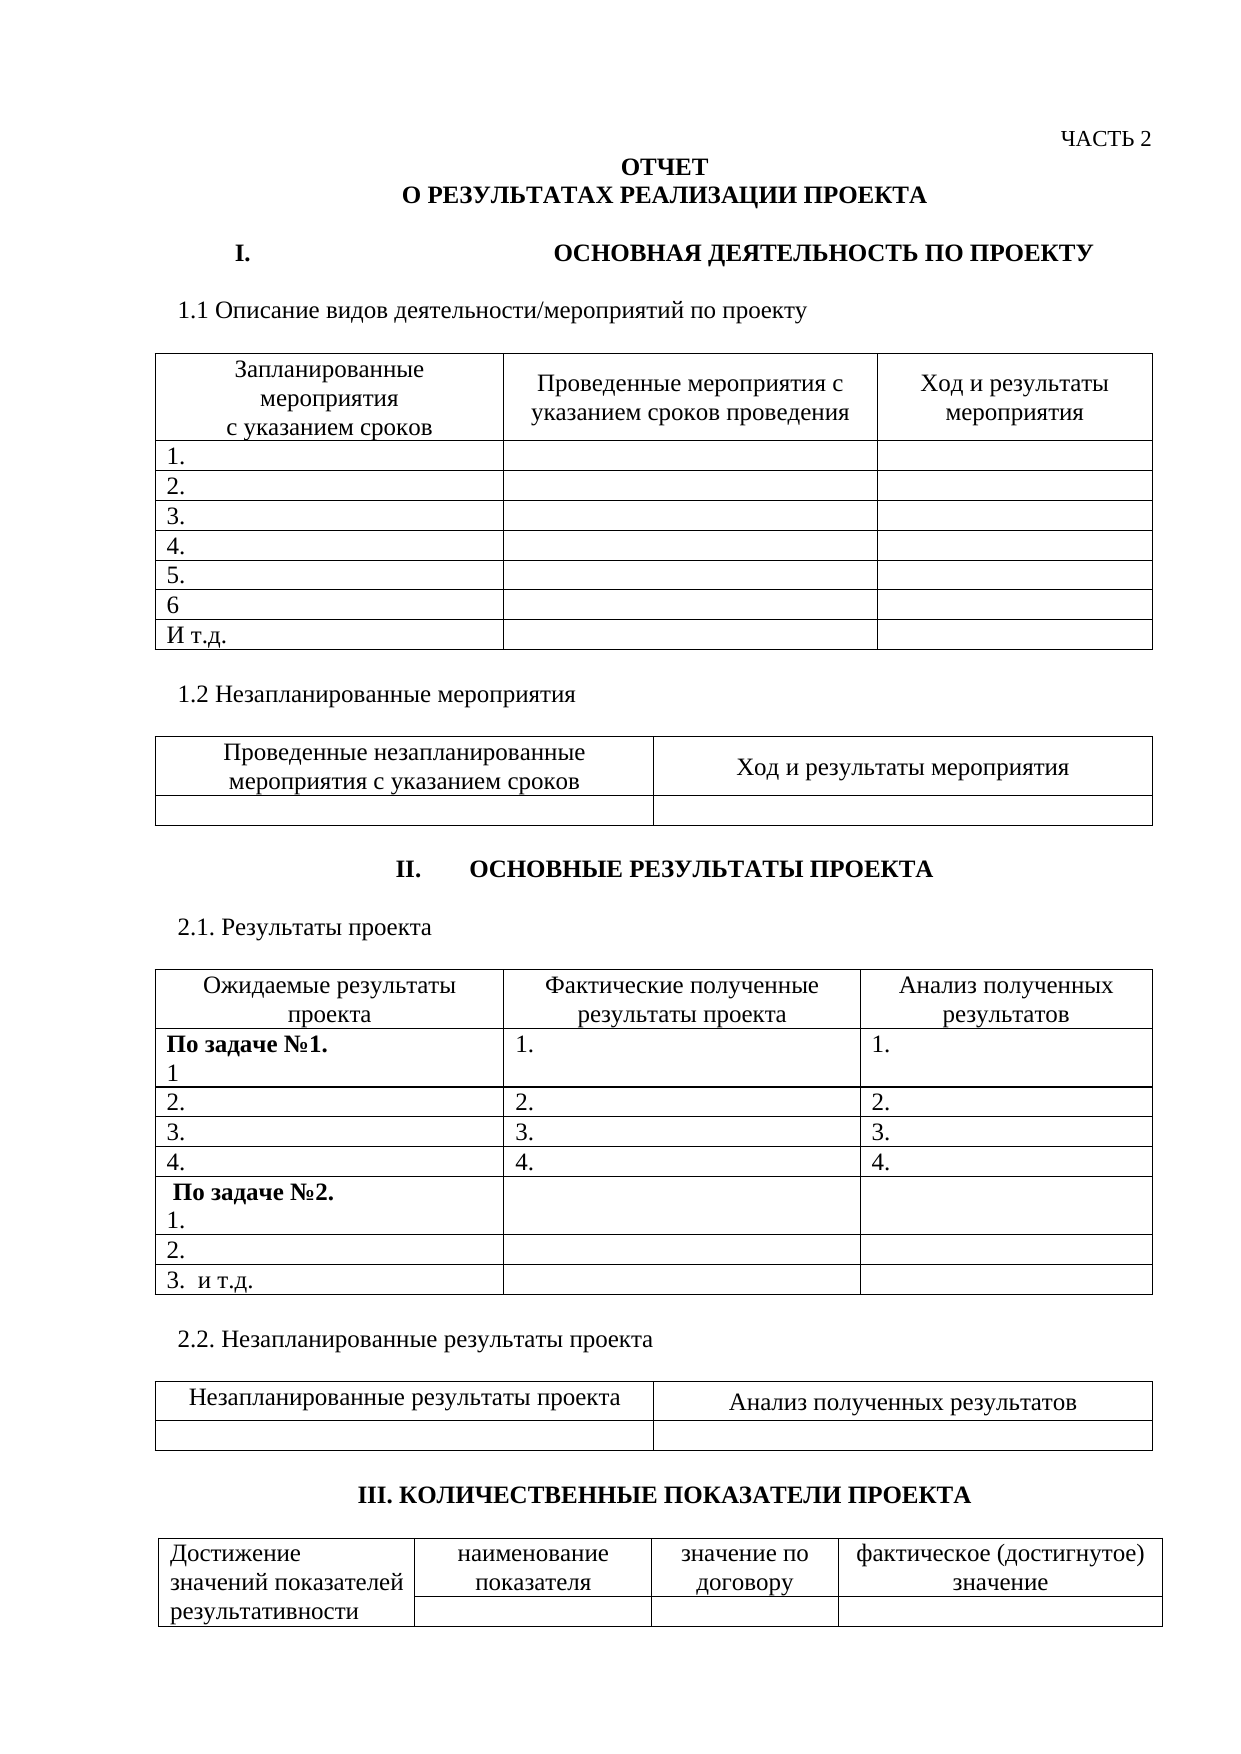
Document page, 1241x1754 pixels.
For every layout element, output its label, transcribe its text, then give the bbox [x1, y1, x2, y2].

table_cell [654, 796, 1152, 824]
table_header наименование показателя [415, 1539, 651, 1596]
table_cell [156, 1421, 653, 1450]
text II. Основные результаты проекта [177, 854, 1152, 883]
text 2.1. Результаты проекта [177, 912, 1152, 941]
table_cell [156, 796, 653, 824]
table_cell 1. [504, 1029, 860, 1086]
table_cell [504, 501, 877, 530]
table_cell [504, 1265, 860, 1294]
table_cell [504, 531, 877, 559]
list Основная деятельность по проекту [177, 238, 1152, 267]
table_cell [654, 1421, 1152, 1450]
table_cell 3. и т.д. [156, 1265, 503, 1294]
table_cell 2. [861, 1088, 1152, 1116]
table_cell По задаче №2. 1. [156, 1177, 503, 1234]
text III. КОЛИЧЕСТВЕННЫЕ ПОКАЗАТЕЛИ ПРОЕКТА [177, 1480, 1152, 1509]
table_header значение по договору [652, 1539, 838, 1596]
table_header Анализ полученных результатов [861, 970, 1152, 1028]
table_cell 6 [156, 590, 503, 619]
table_cell [415, 1597, 651, 1626]
table_cell 4. [504, 1147, 860, 1176]
table_cell 4. [156, 531, 503, 559]
table_cell 2. [156, 1235, 503, 1264]
table_cell И т.д. [156, 620, 503, 649]
table_cell 4. [156, 1147, 503, 1176]
table_cell [839, 1597, 1162, 1626]
table_cell 4. [861, 1147, 1152, 1176]
table_cell [504, 1177, 860, 1234]
table_cell [652, 1597, 838, 1626]
table_cell 3. [504, 1117, 860, 1146]
table_cell [878, 561, 1152, 589]
table_header Незапланированные результаты проекта [156, 1382, 653, 1420]
list Отчет [177, 152, 1152, 181]
table_cell 3. [861, 1117, 1152, 1146]
table_header Фактические полученные результаты проекта [504, 970, 860, 1028]
table_header Проведенные мероприятия с указанием сроков проведения [504, 354, 877, 440]
table_header Анализ полученных результатов [654, 1382, 1152, 1420]
list о результатах реализации проекта [177, 181, 1152, 209]
table_cell 3. [156, 1117, 503, 1146]
table_cell 1. [156, 441, 503, 470]
table_cell [861, 1235, 1152, 1264]
table_cell [878, 441, 1152, 470]
table_cell [878, 501, 1152, 530]
table_cell 1. [861, 1029, 1152, 1086]
table_cell [504, 561, 877, 589]
table_cell По задаче №1. 1 [156, 1029, 503, 1086]
table_cell [878, 531, 1152, 559]
text 1.2 Незапланированные мероприятия [177, 679, 1152, 707]
table_header Ход и результаты мероприятия [654, 737, 1152, 795]
table_cell [878, 620, 1152, 649]
list Часть 2 [177, 125, 1152, 152]
table_header Ожидаемые результаты проекта [156, 970, 503, 1028]
table_cell [878, 471, 1152, 500]
table_cell [504, 620, 877, 649]
table_cell [504, 441, 877, 470]
table_cell [861, 1265, 1152, 1294]
table_cell 5. [156, 561, 503, 589]
text 1.1 Описание видов деятельности/мероприятий по проекту [177, 296, 1152, 324]
table_cell [504, 1235, 860, 1264]
table_cell 3. [156, 501, 503, 530]
table_header Запланированные мероприятия с указанием сроков [156, 354, 503, 440]
table_cell 2. [156, 1088, 503, 1116]
text 2.2. Незапланированные результаты проекта [177, 1324, 1152, 1352]
table_cell 2. [156, 471, 503, 500]
table_cell [504, 590, 877, 619]
table_cell [878, 590, 1152, 619]
table_header Ход и результаты мероприятия [878, 354, 1152, 440]
table_header Проведенные незапланированные мероприятия с указанием сроков [156, 737, 653, 795]
table_header Достижение значений показателей результативности предоставления субсидии, предусмотренных договором [159, 1539, 414, 1626]
table_header фактическое (достигнутое) значение [839, 1539, 1162, 1596]
table_cell 2. [504, 1088, 860, 1116]
table_cell [504, 471, 877, 500]
table_cell [861, 1177, 1152, 1234]
